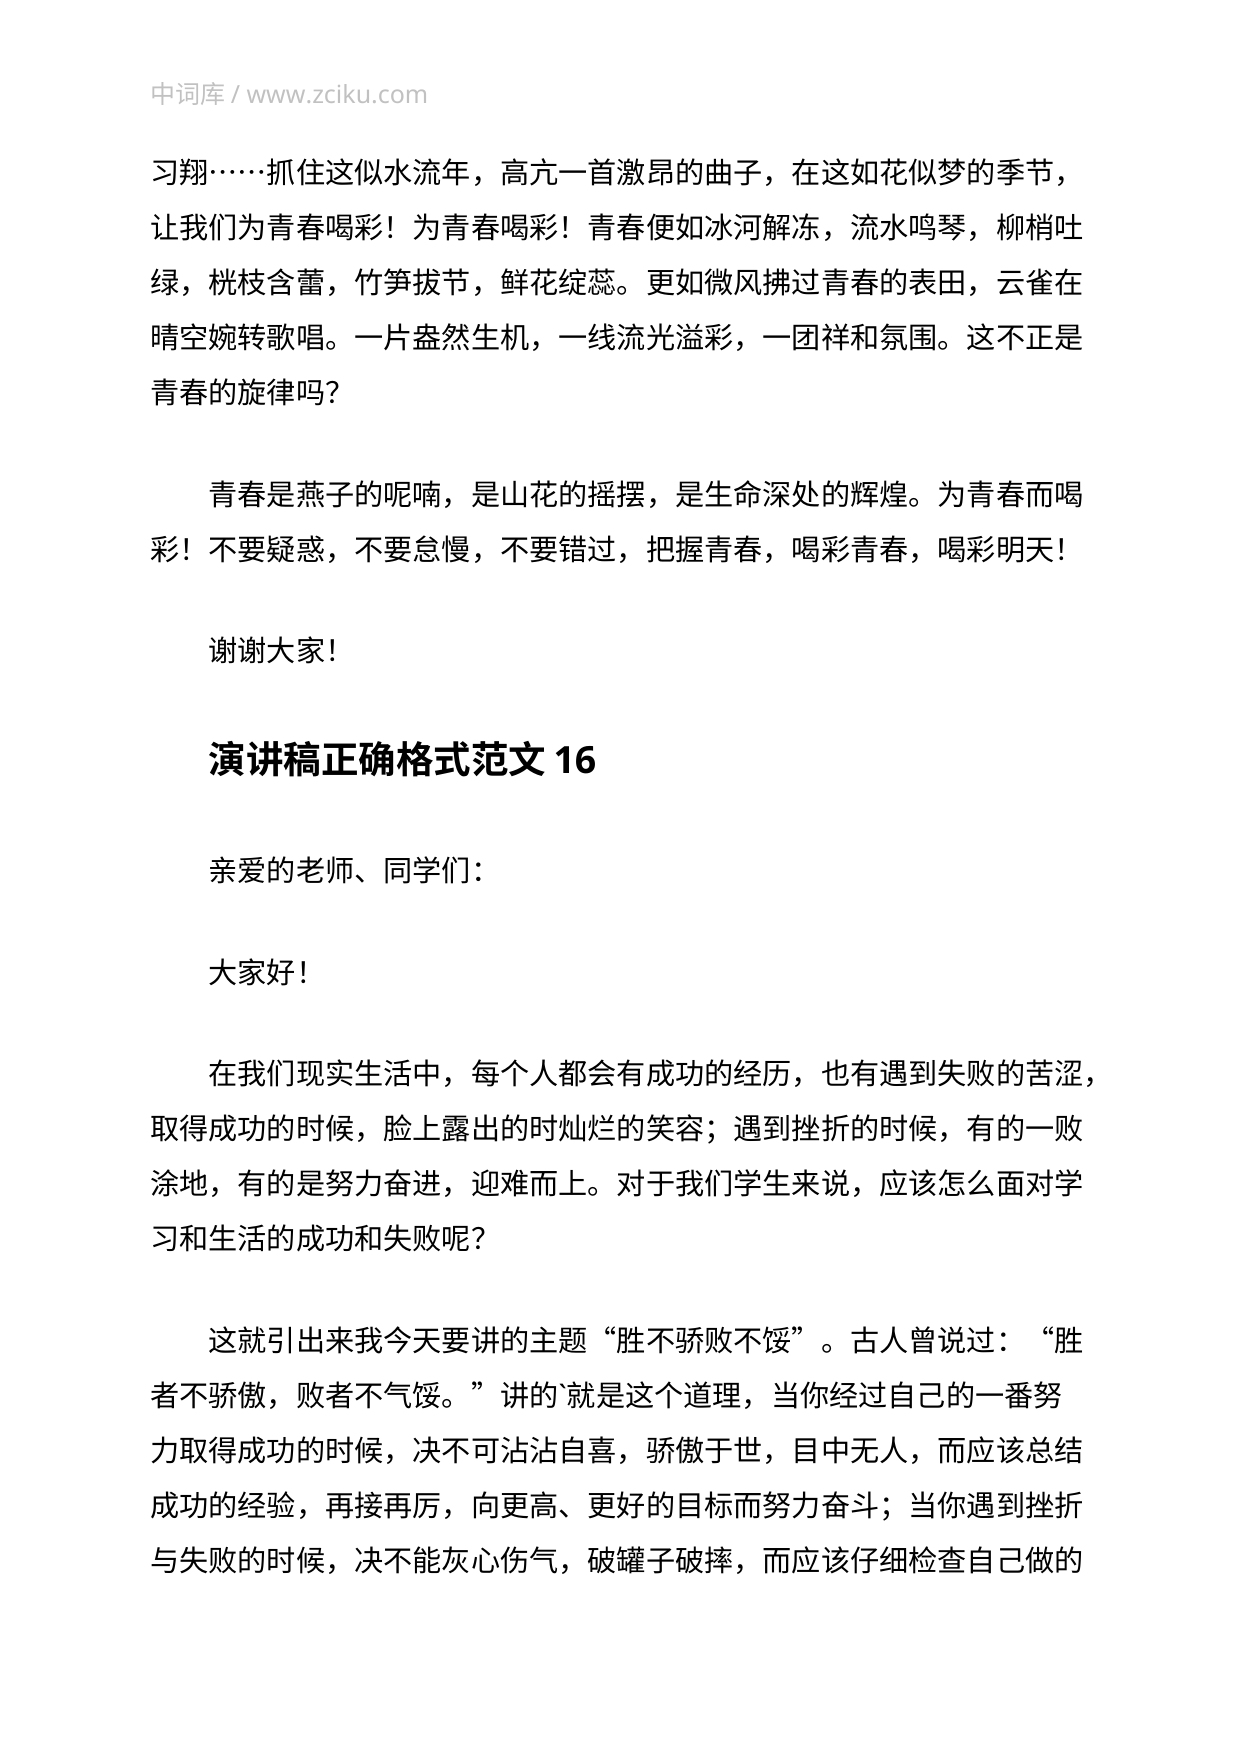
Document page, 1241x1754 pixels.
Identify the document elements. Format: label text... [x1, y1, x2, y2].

text 亲爱的老师、同学们： [150, 847, 1090, 890]
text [150, 1317, 1090, 1579]
text 在我们现实生活中，每个人都会有成功的经历，也有遇到失败的苦涩，取得成功的时候，脸上露出的时灿烂的笑容；遇到挫折的时候，有的一败涂地，有的是努力奋进，迎难而上。对于我们学生来说，应该怎么面对学习和生活的成功和失败呢？ [150, 1051, 1090, 1258]
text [150, 150, 1090, 412]
text 演讲稿正确格式范文16 [150, 730, 1090, 784]
text 大家好！ [150, 949, 1090, 991]
text 谢谢大家！ [150, 628, 1090, 670]
text 青春是燕子的呢喃，是山花的摇摆，是生命深处的辉煌。为青春而喝彩！不要疑惑，不要怠慢，不要错过，把握青春，喝彩青春，喝彩明天！ [150, 471, 1090, 568]
